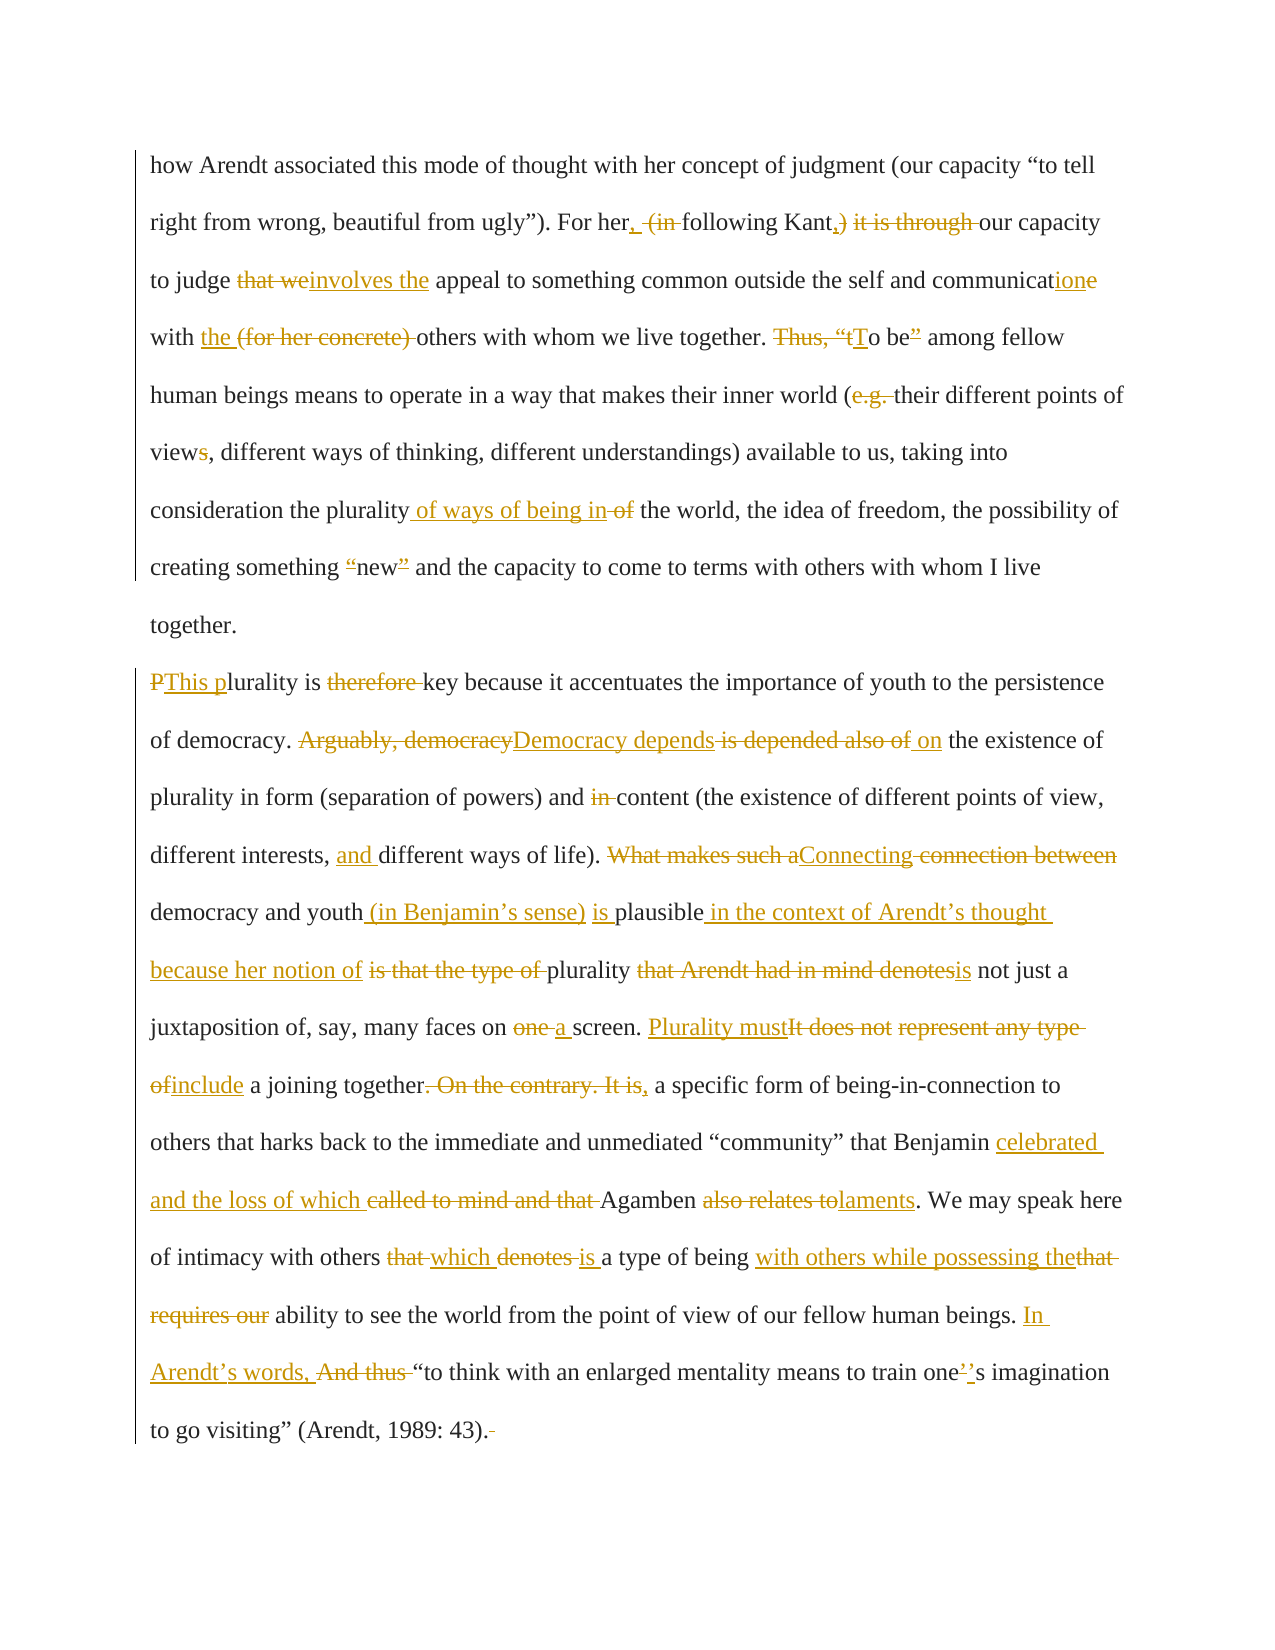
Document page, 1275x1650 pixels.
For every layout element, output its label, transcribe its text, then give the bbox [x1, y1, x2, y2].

text lurality is key because it accentuates the importance of youth to the persistence of democracy. the existence of plurality in form (separation of powers) and content (the existence of different points of view, different interests, different ways of life). democracy and youth plausible plurality not just a juxtaposition of, say, many faces on screen. a joining together a specific form of being-in-connection to others that harks back to the immediate and unmediated “community” that Benjamin Agamben . We may speak here of intimacy with others a type of being ability to see the world from the point of view of our fellow human beings. “to think with an enlarged mentality means to train ones imagination to go visiting” (Arendt, 1989: 43). [150, 667, 1125, 1444]
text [150, 150, 1125, 639]
